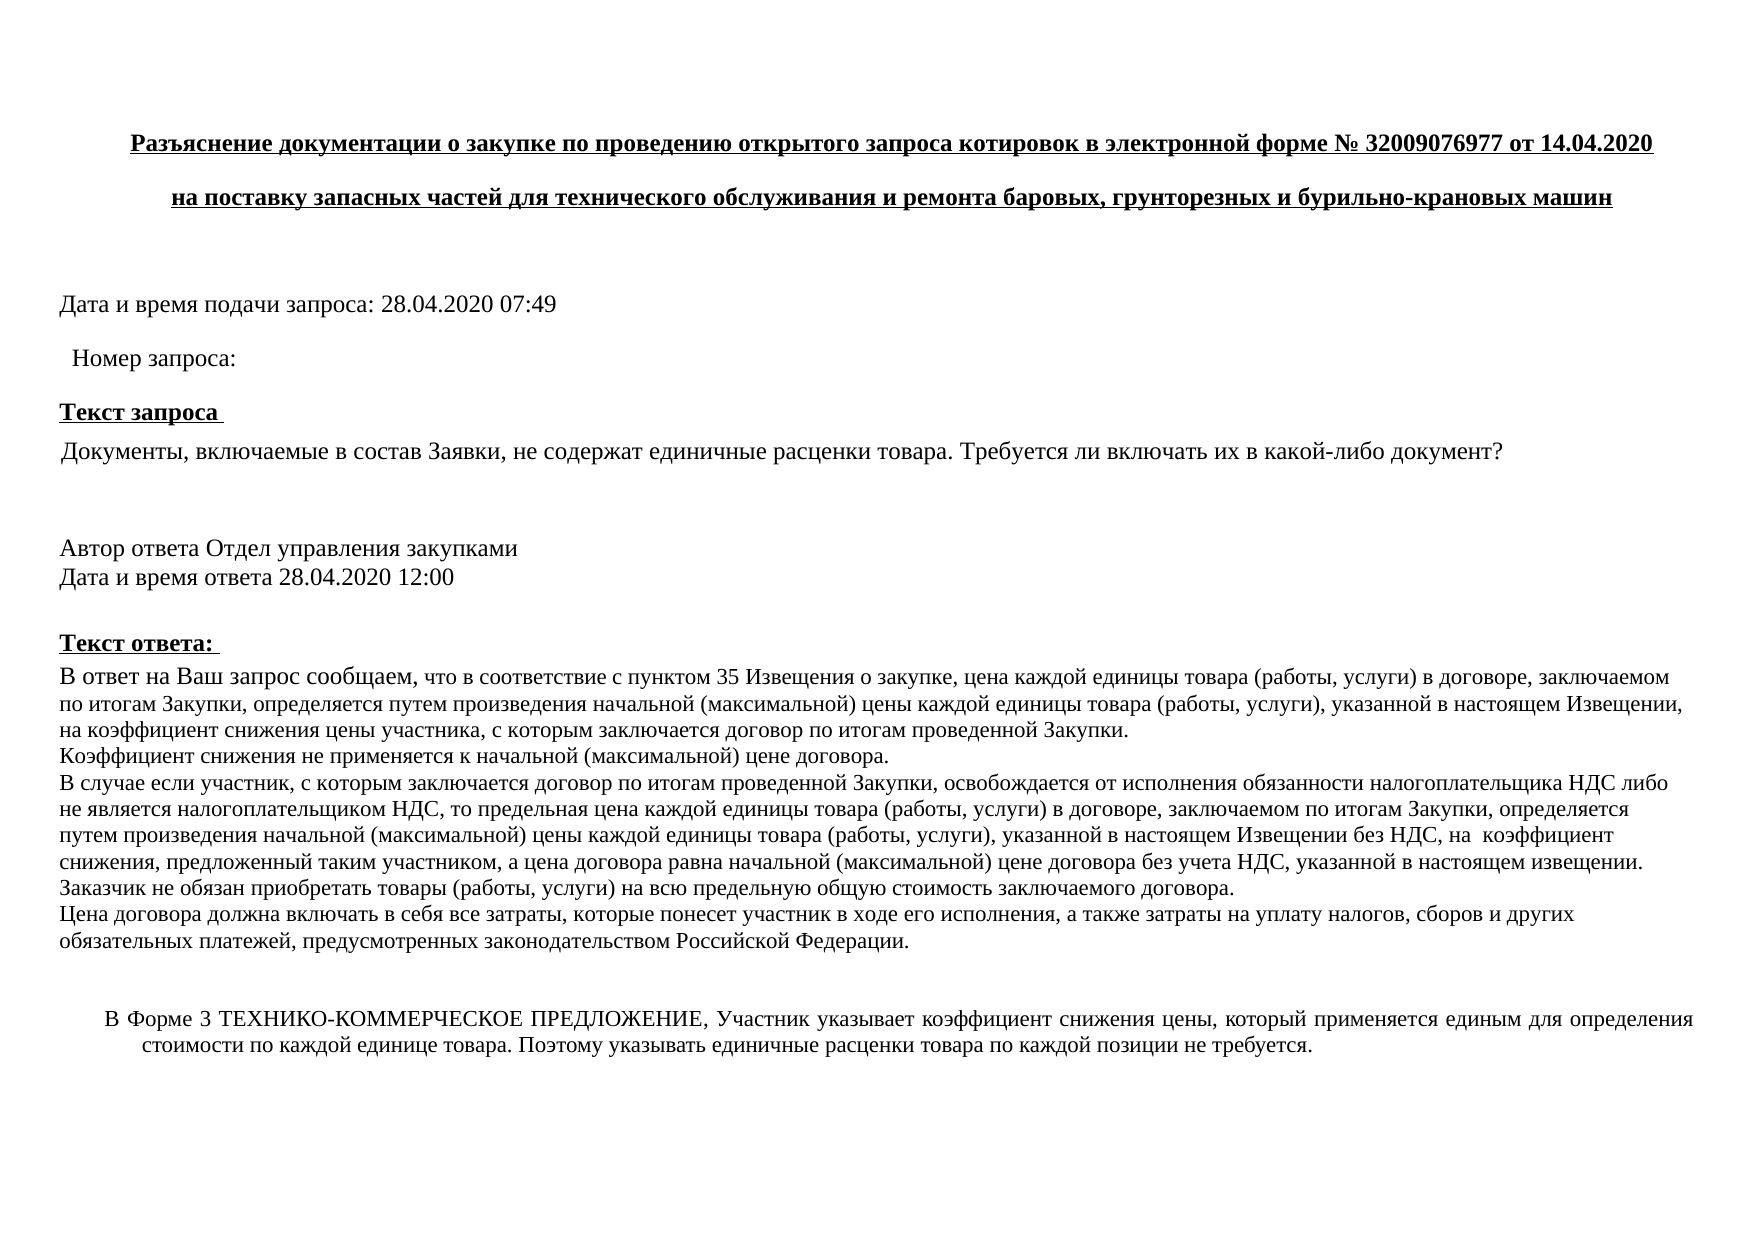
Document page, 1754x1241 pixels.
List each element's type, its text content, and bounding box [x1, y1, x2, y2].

table_header Документы, включаемые в состав Заявки, не содержат единичные расценки товара. Требуется ли включать их в какой-либо документ? [59, 426, 1510, 476]
text Текст запроса [59, 397, 1695, 426]
text Коэффициент снижения не применяется к начальной (максимальной) цене договора. [59, 742, 1695, 769]
text Дата и время подачи запроса: 28.04.2020 07:49 [59, 289, 1724, 318]
text Заказчик не обязан приобретать товары (работы, услуги) на всю предельную общую стоимость заключаемого договора. [59, 874, 1695, 901]
text В случае если участник, с которым заключается договор по итогам проведенной Закупки, освобождается от исполнения обязанности налогоплательщика НДС либо не является налогоплательщиком НДС, то предельная цена каждой единицы товара (работы, услуги) в договоре, заключаемом по итогам Закупки, определяется путем произведения начальной (максимальной) цены каждой единицы товара (работы, услуги), указанной в настоящем Извещении без НДС, на коэффициент снижения, предложенный таким участником, а цена договора равна начальной (максимальной) цене договора без учета НДС, указанной в настоящем извещении. [59, 769, 1695, 874]
text Цена договора должна включать в себя все затраты, которые понесет участник в ходе его исполнения, а также затраты на уплату налогов, сборов и других обязательных платежей, предусмотренных законодательством Российской Федерации. [59, 901, 1695, 953]
text Дата и время ответа 28.04.2020 12:00 [59, 562, 1724, 591]
text В Форме 3 ТЕХНИКО-КОММЕРЧЕСКОЕ ПРЕДЛОЖЕНИЕ, Участник указывает коэффициент снижения цены, который применяется единым для определения стоимости по каждой единице товара. Поэтому указывать единичные расценки товара по каждой позиции не требуется. [104, 1004, 1695, 1057]
text Номер запроса: [59, 343, 1724, 372]
text Автор ответа Отдел управления закупками [59, 533, 1695, 562]
text В ответ на Ваш запрос сообщаем, что в соответствие с пунктом 35 Извещения о закупке, цена каждой единицы товара (работы, услуги) в договоре, заключаемом по итогам Закупки, определяется путем произведения начальной (максимальной) цены каждой единицы товара (работы, услуги), указанной в настоящем Извещении, на коэффициент снижения цены участника, с которым заключается договор по итогам проведенной Закупки. [59, 661, 1695, 742]
text Текст ответа: [59, 628, 1724, 657]
text Разъяснение документации о закупке по проведению открытого запроса котировок в электронной форме № 32009076977 от 14.04.2020 [59, 128, 1724, 156]
text на поставку запасных частей для технического обслуживания и ремонта баровых, грунторезных и бурильно-крановых машин [59, 182, 1724, 210]
